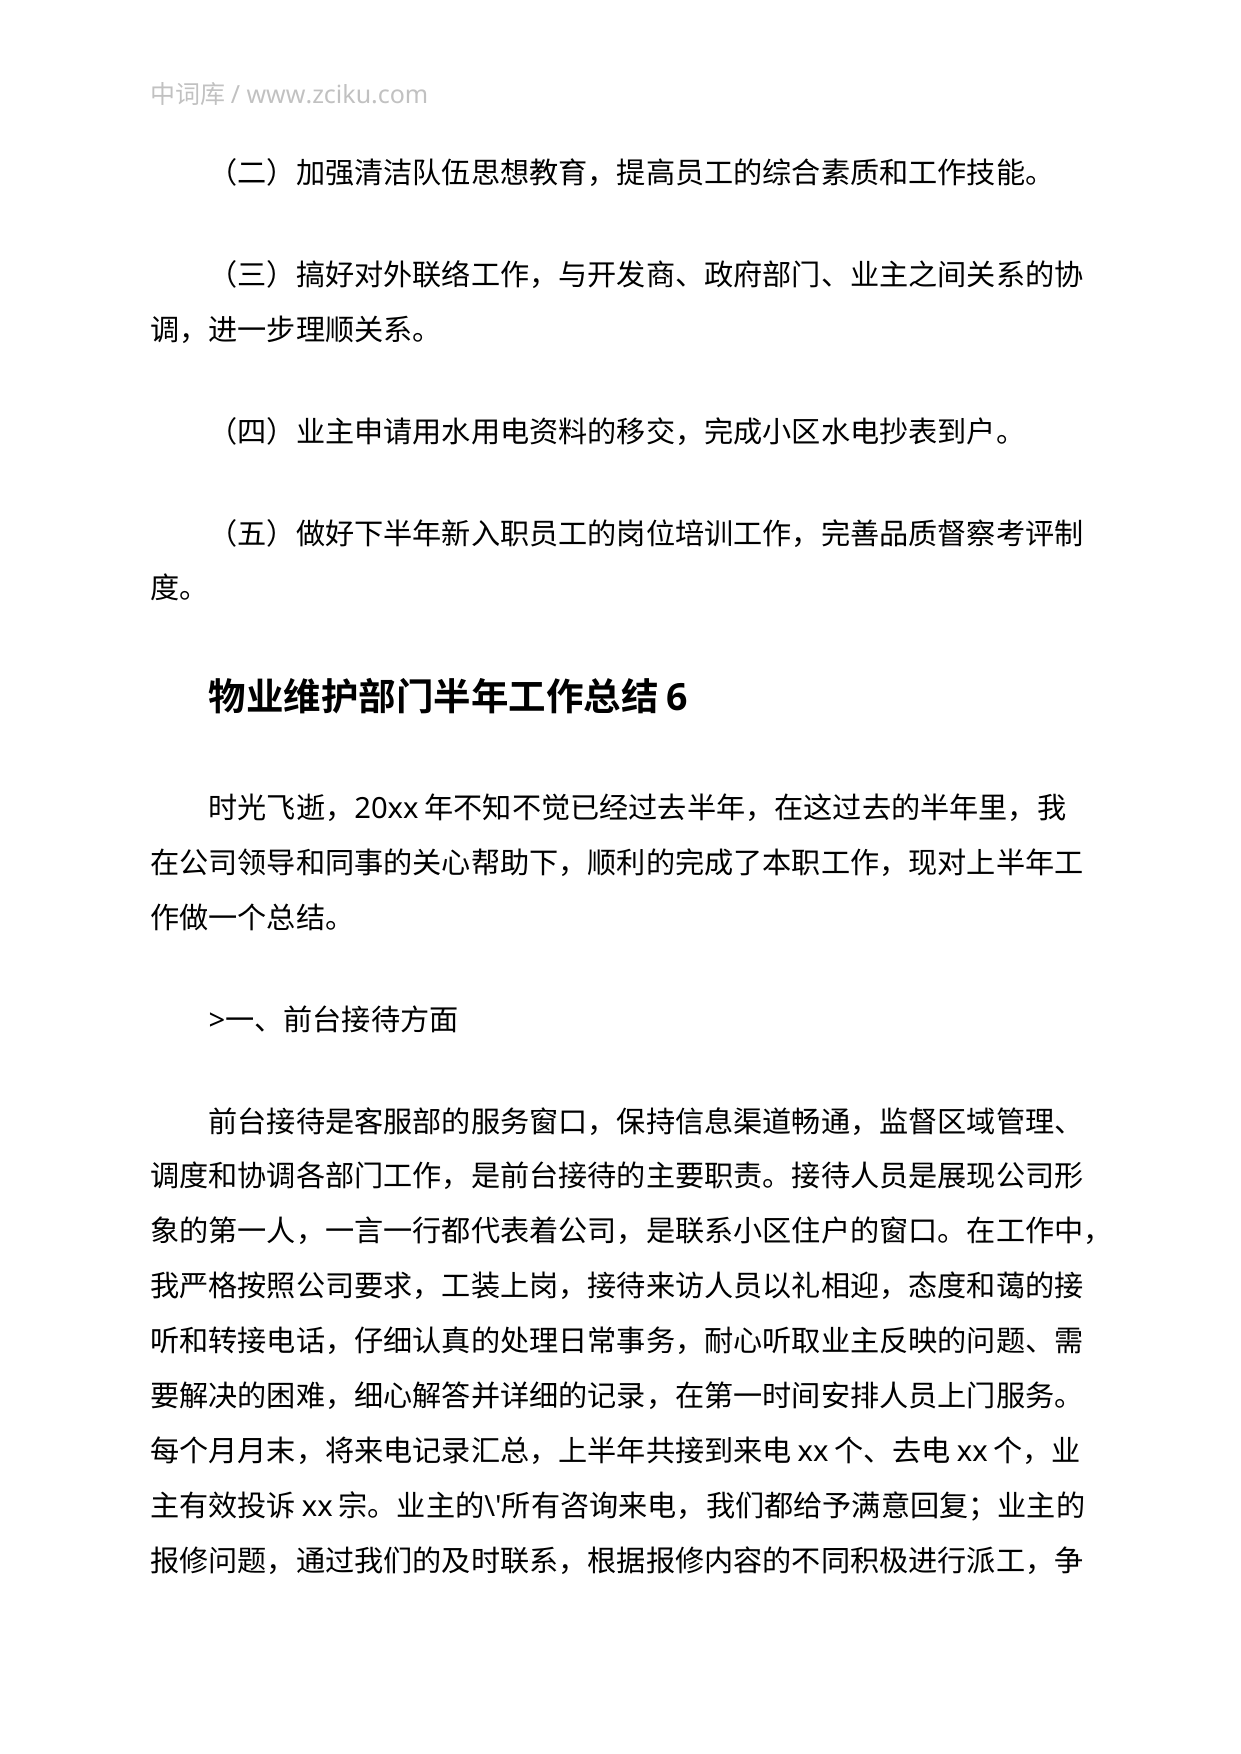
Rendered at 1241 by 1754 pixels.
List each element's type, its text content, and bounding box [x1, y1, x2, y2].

text 时光飞逝，20xx年不知不觉已经过去半年，在这过去的半年里，我在公司领导和同事的关心帮助下，顺利的完成了本职工作，现对上半年工作做一个总结。 [150, 784, 1090, 937]
text （三）搞好对外联络工作，与开发商、政府部门、业主之间关系的协调，进一步理顺关系。 [150, 252, 1090, 349]
text （二）加强清洁队伍思想教育，提高员工的综合素质和工作技能。 [150, 150, 1090, 192]
text 物业维护部门半年工作总结6 [150, 667, 1090, 721]
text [150, 1098, 1090, 1580]
text （五）做好下半年新入职员工的岗位培训工作，完善品质督察考评制度。 [150, 510, 1090, 607]
text （四）业主申请用水用电资料的移交，完成小区水电抄表到户。 [150, 408, 1090, 451]
text >一、前台接待方面 [150, 996, 1090, 1038]
